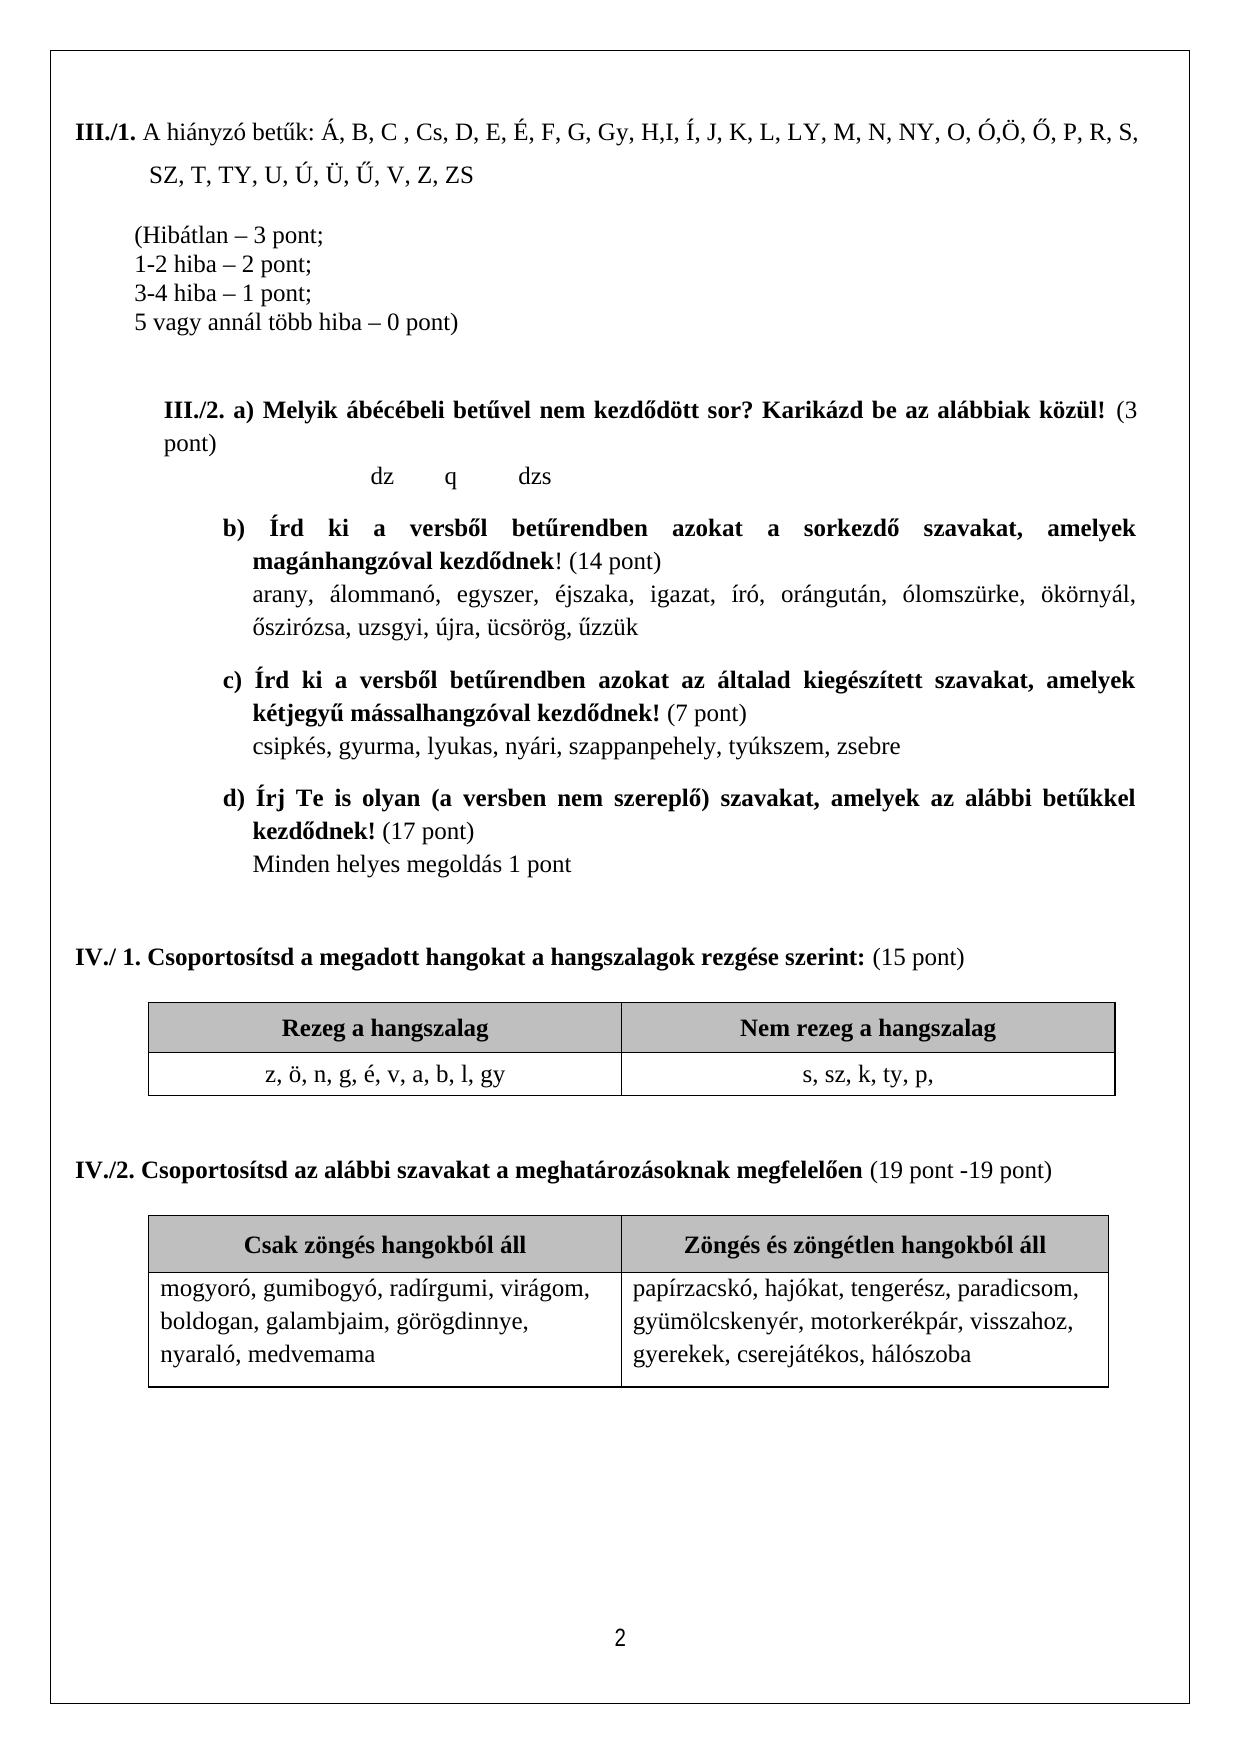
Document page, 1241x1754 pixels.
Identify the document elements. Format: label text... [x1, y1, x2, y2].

table_cell papírzacskó, hajókat, tengerész, paradicsom, gyümölcskenyér, motorkerékpár, visszahoz, gyerekek, cserejátékos, hálószoba [622, 1273, 1108, 1386]
text IV./2. Csoportosítsd az alábbi szavakat a meghatározásoknak megfelelően (19 pont -19 pont) [75, 1155, 1165, 1184]
table_cell z, ö, n, g, é, v, a, b, l, gy [149, 1053, 621, 1094]
text c) Írd ki a versből betűrendben azokat az általad kiegészített szavakat, amelyek kétjegyű mássalhangzóval kezdődnek! (7 pont) [223, 665, 1137, 727]
text Minden helyes megoldás 1 pont [223, 849, 1165, 878]
text 1-2 hiba – 2 pont; [134, 249, 1165, 278]
text arany, álommanó, egyszer, éjszaka, igazat, író, orángután, ólomszürke, ökörnyál, őszirózsa, uzsgyi, újra, ücsörög, űzzük [252, 579, 1137, 641]
text (Hibátlan – 3 pont; [134, 220, 1165, 249]
text b) Írd ki a versből betűrendben azokat a sorkezdő szavakat, amelyek magánhangzóval kezdődnek! (14 pont) [223, 513, 1137, 575]
text III./2. a) Melyik ábécébeli betűvel nem kezdődött sor? Karikázd be az alábbiak közül! (3 pont) [164, 395, 1137, 457]
text dz q dzs [237, 461, 1137, 490]
text IV./ 1. Csoportosítsd a megadott hangokat a hangszalagok rezgése szerint: (15 pont) [75, 942, 1165, 971]
table_header Zöngés és zöngétlen hangokból áll [622, 1216, 1108, 1272]
text III./1. A hiányzó betűk: Á, B, C , Cs, D, E, É, F, G, Gy, H,I, Í, J, K, L, LY, M, N, NY, O, Ó,Ö, Ő, P, R, S, SZ, T, TY, U, Ú, Ü, Ű, V, Z, ZS [75, 117, 1165, 189]
table_header Csak zöngés hangokból áll [149, 1216, 621, 1272]
text 5 vagy annál több hiba – 0 pont) [134, 307, 1165, 335]
table_cell mogyoró, gumibogyó, radírgumi, virágom, boldogan, galambjaim, görögdinnye, nyaraló, medvemama [149, 1273, 621, 1386]
text d) Írj Te is olyan (a versben nem szereplő) szavakat, amelyek az alábbi betűkkel kezdődnek! (17 pont) [223, 783, 1137, 845]
table_header Nem rezeg a hangszalag [622, 1003, 1114, 1052]
text csipkés, gyurma, lyukas, nyári, szappanpehely, tyúkszem, zsebre [252, 731, 1137, 759]
text 3-4 hiba – 1 pont; [134, 278, 1165, 307]
table_cell s, sz, k, ty, p, [622, 1053, 1114, 1094]
table_header Rezeg a hangszalag [149, 1003, 621, 1052]
